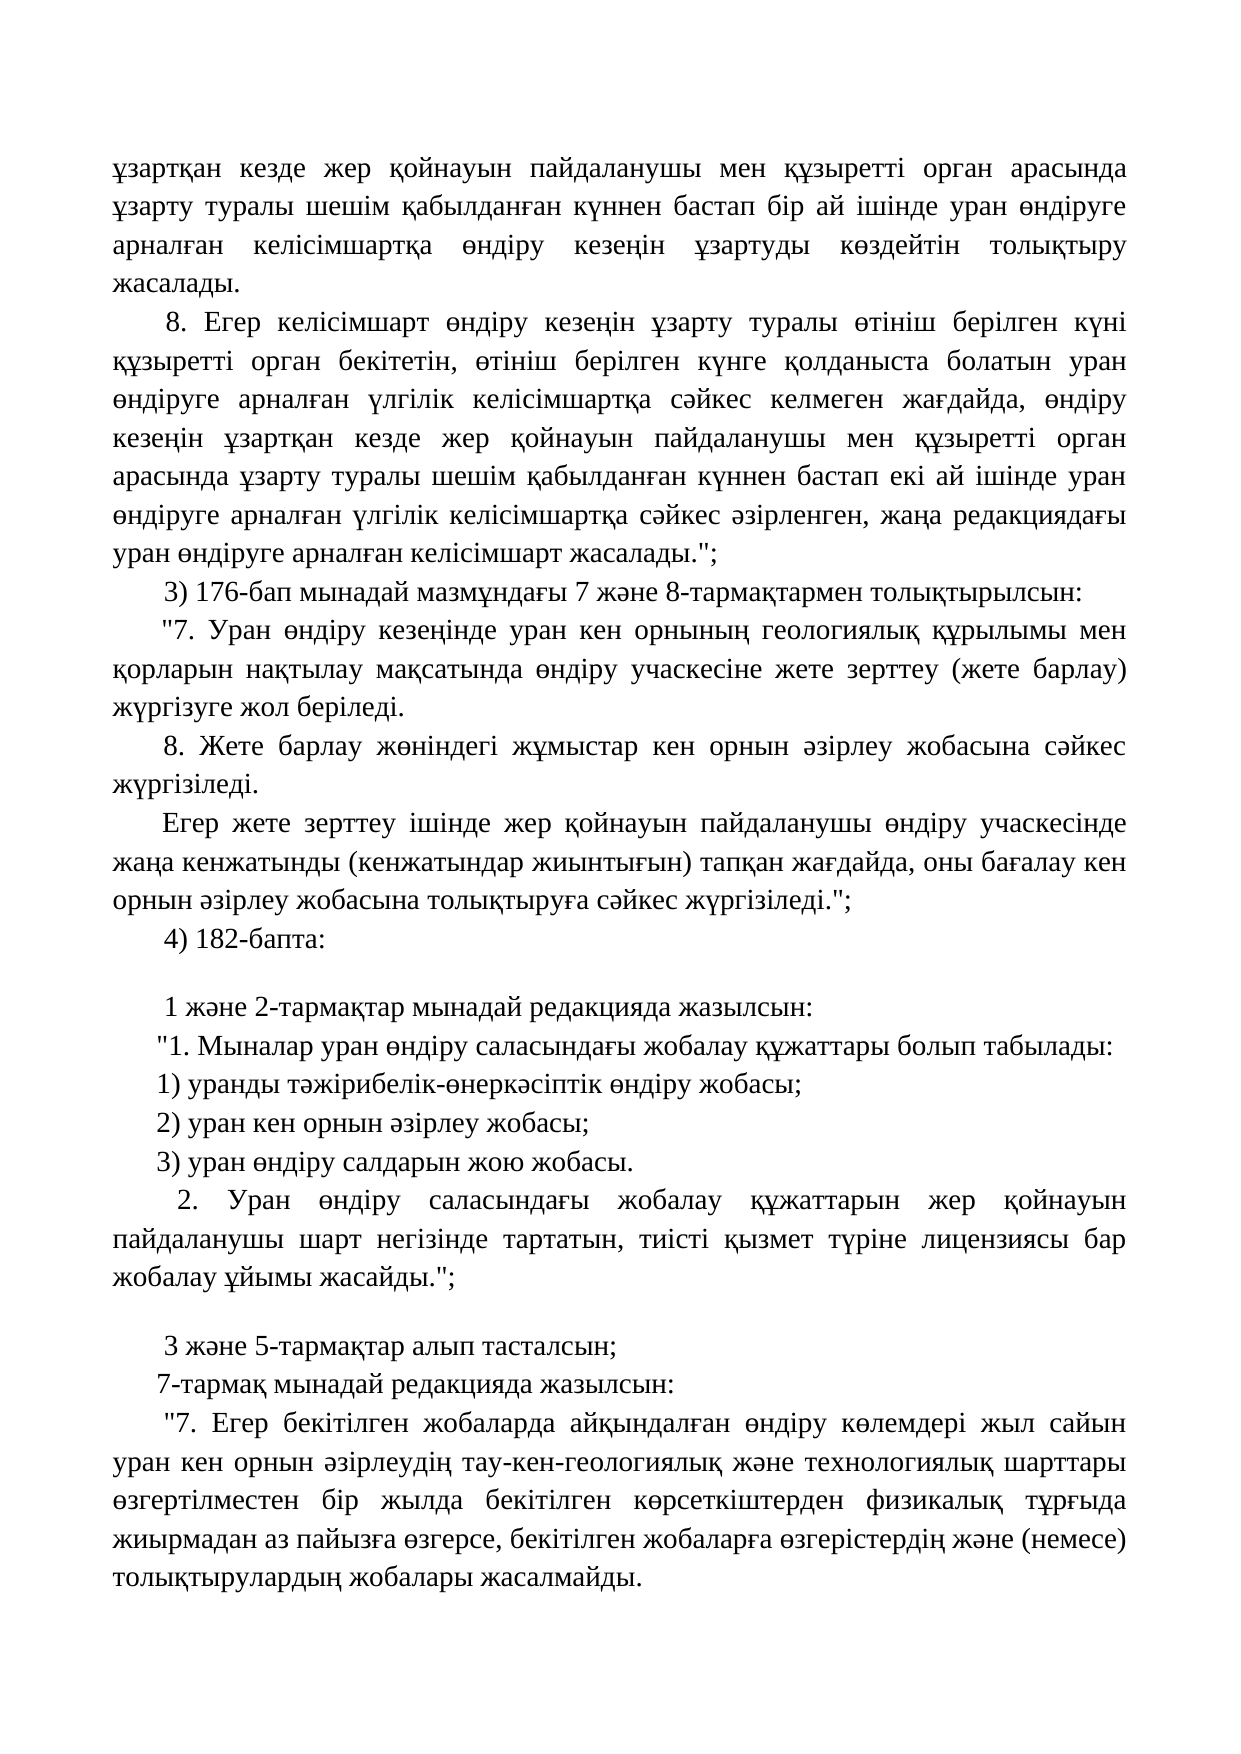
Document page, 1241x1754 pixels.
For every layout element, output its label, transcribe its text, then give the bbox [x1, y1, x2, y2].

text 3) 176-бап мынадай мазмұндағы 7 және 8-тармақтармен толықтырылсын: [112, 574, 1128, 607]
text 2) уран кен орнын әзірлеу жобасы; [112, 1105, 1128, 1139]
text 3 және 5-тармақтар алып тасталсын; [112, 1328, 1128, 1362]
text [112, 150, 1128, 299]
text 1 және 2-тармақтар мынадай редакцияда жазылсын: [112, 989, 1128, 1023]
text Егер жете зерттеу ішінде жер қойнауын пайдаланушы өндіру учаскесінде жаңа кенжатынды (кенжатындар жиынтығын) тапқан жағдайда, оны бағалау кен орнын әзірлеу жобасына толықтыруға сәйкес жүргізіледі."; [112, 805, 1128, 916]
text 3) уран өндіру салдарын жою жобасы. [112, 1144, 1128, 1177]
text 4) 182-бапта: [112, 921, 1128, 954]
text 2. Уран өндіру саласындағы жобалау құжаттарын жер қойнауын пайдаланушы шарт негізінде тартатын, тиісті қызмет түріне лицензиясы бар жобалау ұйымы жасайды."; [112, 1182, 1128, 1293]
text 7-тармақ мынадай редакцияда жазылсын: [112, 1367, 1128, 1400]
text "7. Уран өндіру кезеңінде уран кен орнының геологиялық құрылымы мен қорларын нақтылау мақсатында өндіру учаскесіне жете зерттеу (жете барлау) жүргізуге жол беріледі. [112, 612, 1128, 723]
text "7. Егер бекітілген жобаларда айқындалған өндіру көлемдері жыл сайын уран кен орнын әзірлеудің тау-кен-геологиялық және технологиялық шарттары өзгертілместен бір жылда бекітілген көрсеткіштерден физикалық тұрғыда жиырмадан аз пайызға өзгерсе, бекітілген жобаларға өзгерістердің және (немесе) толықтырулардың жобалары жасалмайды. [112, 1405, 1128, 1593]
text 8. Егер келісімшарт өндіру кезеңін ұзарту туралы өтініш берілген күні құзыретті орган бекітетін, өтініш берілген күнге қолданыста болатын уран өндіруге арналған үлгілік келісімшартқа сәйкес келмеген жағдайда, өндіру кезеңін ұзартқан кезде жер қойнауын пайдаланушы мен құзыретті орган арасында ұзарту туралы шешім қабылданған күннен бастап екі ай ішінде уран өндіруге арналған үлгілік келісімшартқа сәйкес әзірленген, жаңа редакциядағы уран өндіруге арналған келісімшарт жасалады."; [112, 304, 1128, 569]
text "1. Мыналар уран өндіру саласындағы жобалау құжаттары болып табылады: [112, 1028, 1128, 1062]
text 8. Жете барлау жөніндегі жұмыстар кен орнын әзірлеу жобасына сәйкес жүргізіледі. [112, 728, 1128, 800]
text 1) уранды тәжірибелік-өнеркәсіптік өндіру жобасы; [112, 1067, 1128, 1100]
